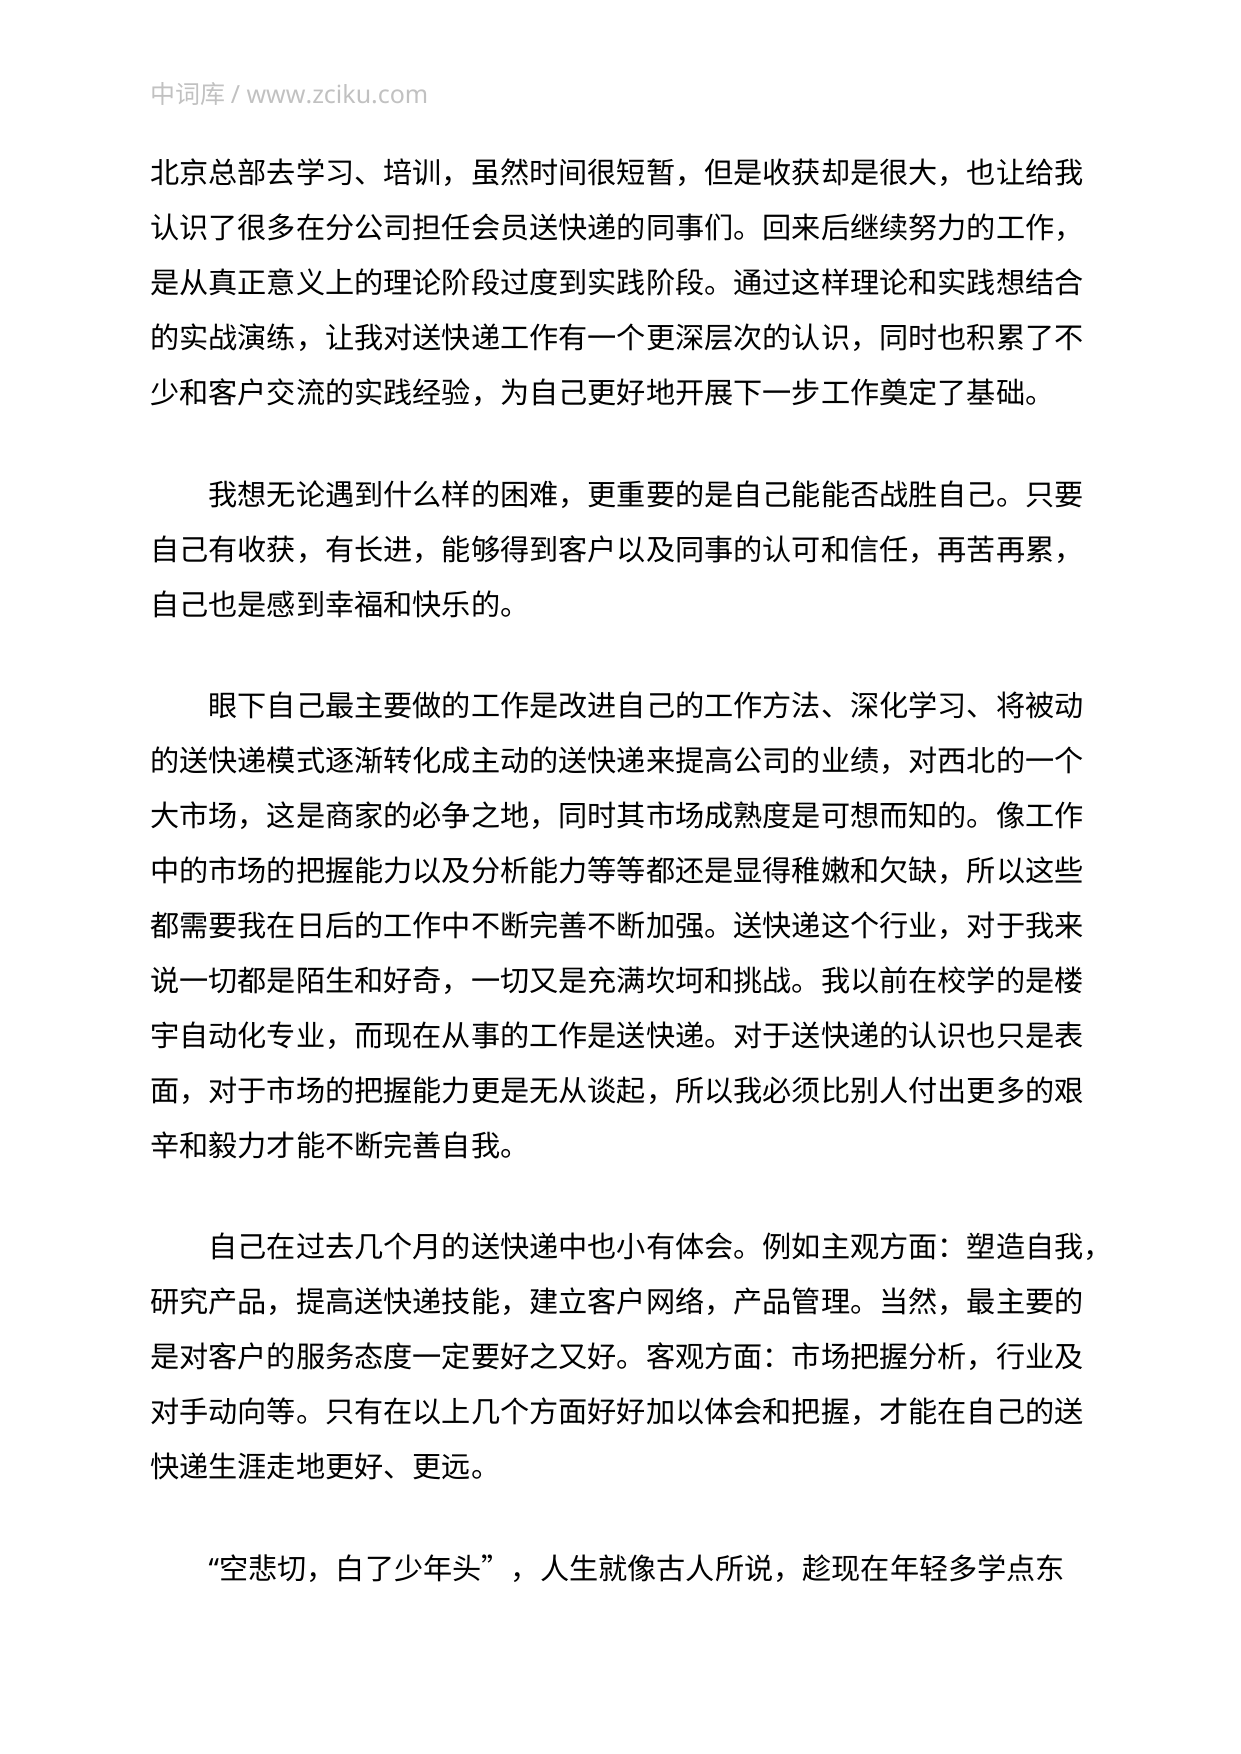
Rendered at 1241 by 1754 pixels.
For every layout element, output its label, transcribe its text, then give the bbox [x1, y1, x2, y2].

text 我想无论遇到什么样的困难，更重要的是自己能能否战胜自己。只要自己有收获，有长进，能够得到客户以及同事的认可和信任，再苦再累，自己也是感到幸福和快乐的。 [150, 471, 1090, 623]
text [150, 150, 1090, 412]
text 自己在过去几个月的送快递中也小有体会。例如主观方面：塑造自我，研究产品，提高送快递技能，建立客户网络，产品管理。当然，最主要的是对客户的服务态度一定要好之又好。客观方面：市场把握分析，行业及对手动向等。只有在以上几个方面好好加以体会和把握，才能在自己的送快递生涯走地更好、更远。 [150, 1224, 1090, 1486]
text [150, 1545, 1090, 1588]
text 眼下自己最主要做的工作是改进自己的工作方法、深化学习、将被动的送快递模式逐渐转化成主动的送快递来提高公司的业绩，对西北的一个大市场，这是商家的必争之地，同时其市场成熟度是可想而知的。像工作中的市场的把握能力以及分析能力等等都还是显得稚嫩和欠缺，所以这些都需要我在日后的工作中不断完善不断加强。送快递这个行业，对于我来说一切都是陌生和好奇，一切又是充满坎坷和挑战。我以前在校学的是楼宇自动化专业，而现在从事的工作是送快递。对于送快递的认识也只是表面，对于市场的把握能力更是无从谈起，所以我必须比别人付出更多的艰辛和毅力才能不断完善自我。 [150, 683, 1090, 1164]
